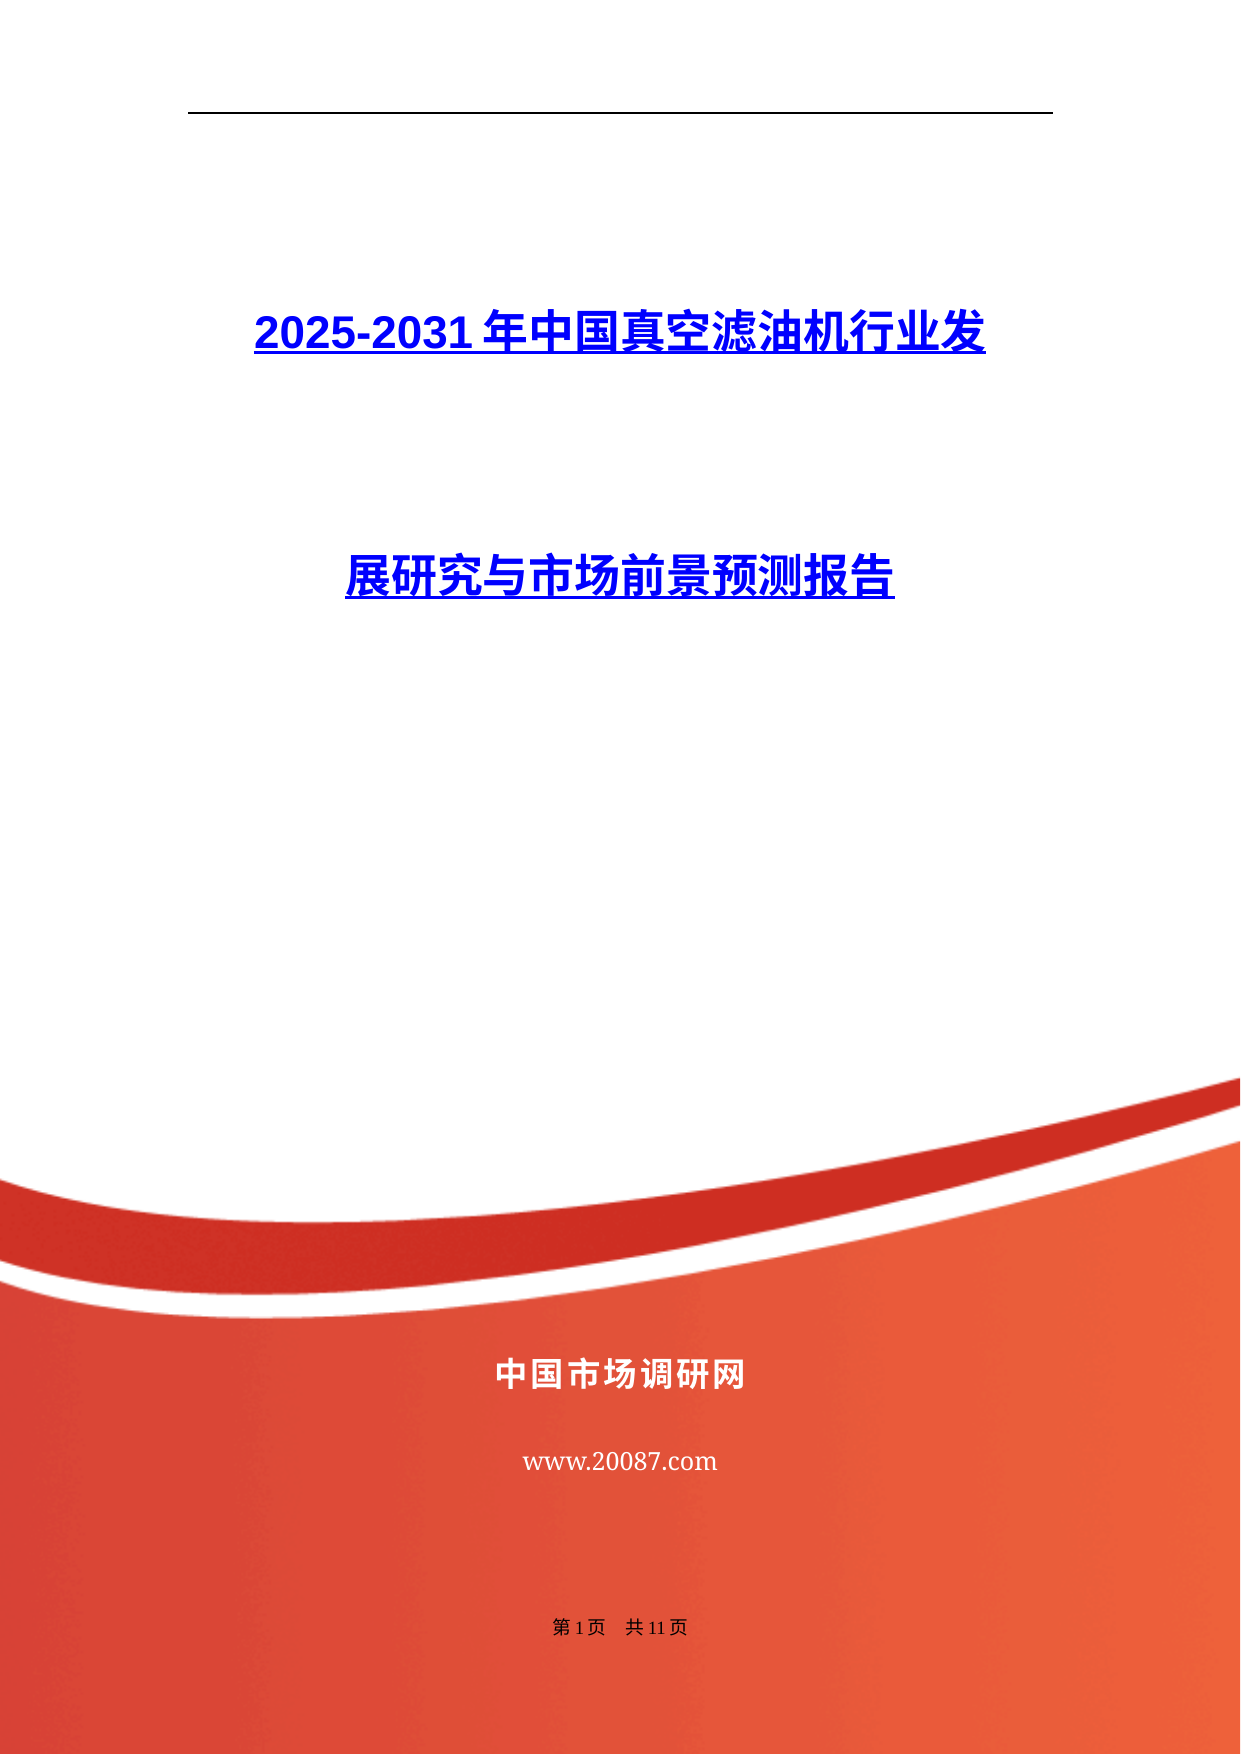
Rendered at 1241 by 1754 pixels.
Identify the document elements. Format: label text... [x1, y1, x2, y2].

picture [0, 1006, 1241, 1754]
text www.20087.com [187, 1428, 1053, 1493]
subtitle 中国市场调研网 [187, 1339, 1053, 1404]
table_header 2025-2031年中国真空滤油机行业发展研究与市场前景预测报告 [188, 207, 1053, 773]
